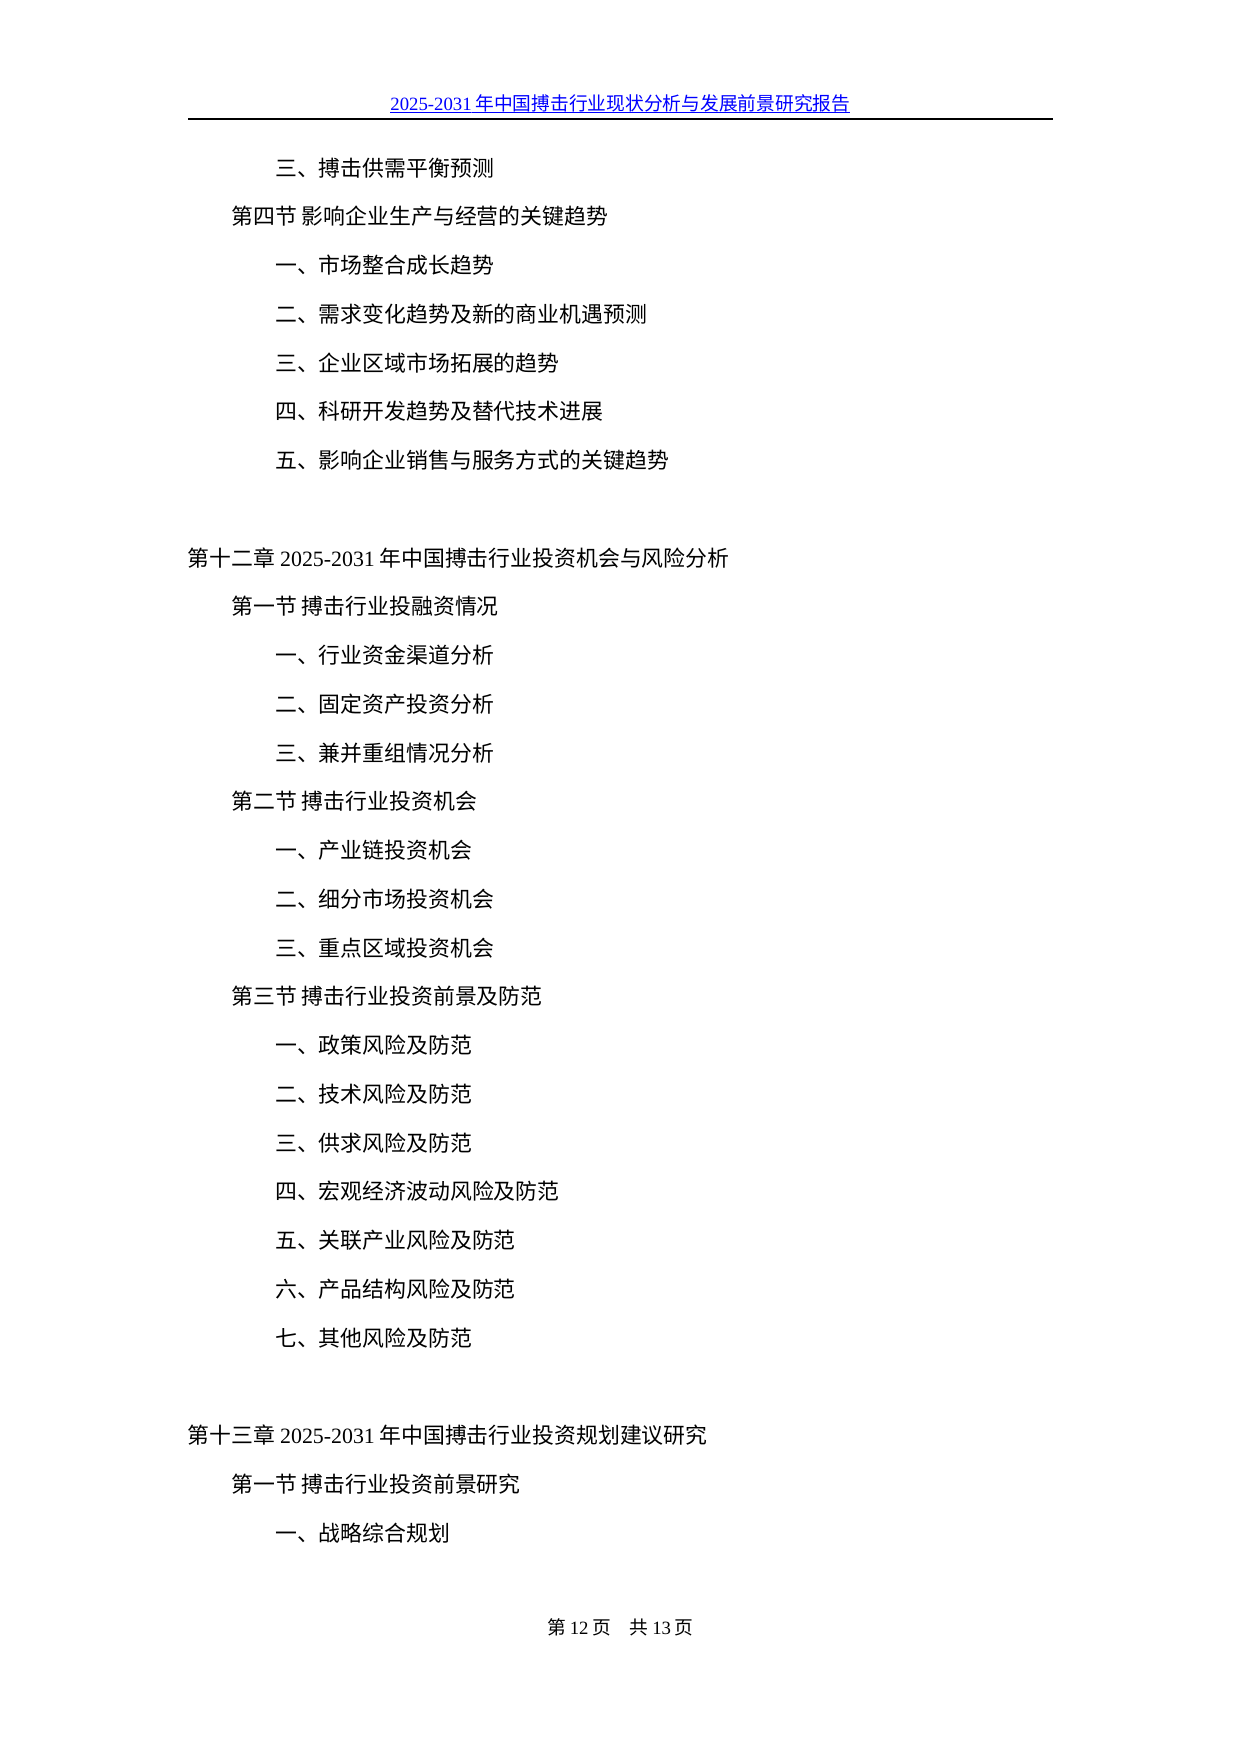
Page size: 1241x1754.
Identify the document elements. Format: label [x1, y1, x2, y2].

text [187, 150, 1053, 1548]
